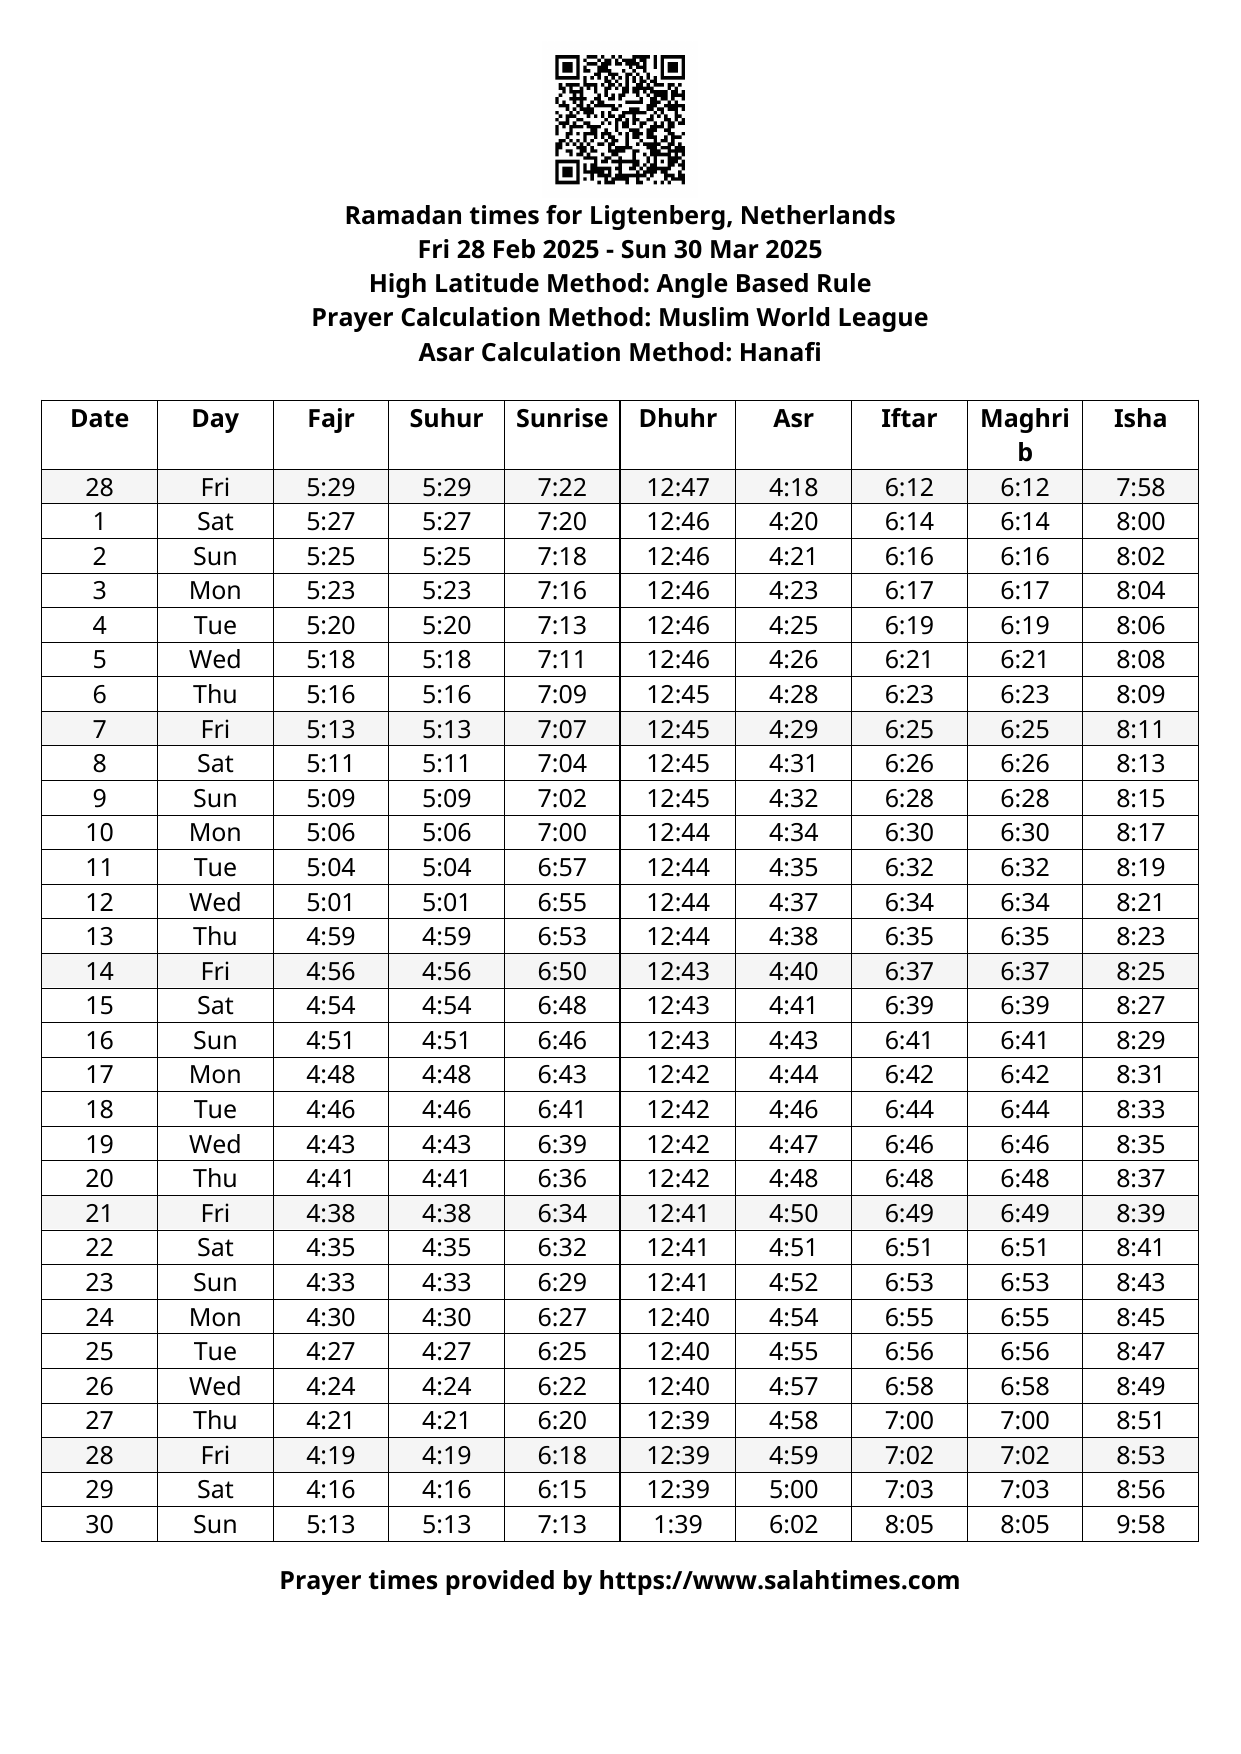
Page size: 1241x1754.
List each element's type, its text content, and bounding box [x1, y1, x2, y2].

table_cell 5:09 [389, 781, 504, 814]
table_cell 1 [42, 504, 157, 538]
table_cell Tue [158, 1092, 273, 1126]
table_cell 4:56 [389, 954, 504, 987]
table_cell 12:42 [621, 1161, 735, 1195]
table_cell 6:49 [852, 1196, 967, 1229]
table_cell 6:41 [852, 1023, 967, 1057]
table_cell 6:46 [505, 1023, 619, 1057]
table_cell 6:58 [968, 1369, 1082, 1402]
table_cell 8:17 [1083, 816, 1198, 849]
table_header Sunrise [505, 401, 619, 469]
table_cell Wed [158, 885, 273, 918]
table_cell 4:21 [736, 539, 851, 572]
table_cell 12:39 [621, 1473, 735, 1506]
table_cell 8:21 [1083, 885, 1198, 918]
table_cell 12:40 [621, 1300, 735, 1333]
table_cell 4:38 [736, 919, 851, 953]
table_cell 9 [42, 781, 157, 814]
table_cell 6:50 [505, 954, 619, 987]
table_cell Thu [158, 677, 273, 711]
table_cell 5:01 [389, 885, 504, 918]
table_cell 29 [42, 1473, 157, 1506]
table_cell 6:20 [505, 1404, 619, 1437]
table_cell 12:41 [621, 1231, 735, 1264]
table_cell 7:03 [852, 1473, 967, 1506]
table_cell 6:56 [852, 1334, 967, 1368]
table_cell 4:21 [389, 1404, 504, 1437]
table_cell 6:16 [968, 539, 1082, 572]
table_cell 8:39 [1083, 1196, 1198, 1229]
table_cell 6:25 [852, 712, 967, 745]
table_cell 6:58 [852, 1369, 967, 1402]
table_cell 7:11 [505, 643, 619, 676]
table_cell Wed [158, 1369, 273, 1402]
table_cell 12:42 [621, 1058, 735, 1091]
table_cell 12:43 [621, 989, 735, 1022]
table_cell 12:42 [621, 1127, 735, 1160]
table_cell 23 [42, 1265, 157, 1299]
table_cell 4:54 [736, 1300, 851, 1333]
table_cell Sat [158, 1473, 273, 1506]
table_cell Thu [158, 1404, 273, 1437]
table_cell 19 [42, 1127, 157, 1160]
table_cell 6:25 [505, 1334, 619, 1368]
table_cell Sun [158, 539, 273, 572]
table_cell 8:04 [1083, 574, 1198, 607]
table_cell 15 [42, 989, 157, 1022]
table_cell Thu [158, 1161, 273, 1195]
table_cell 12:43 [621, 954, 735, 987]
table_cell 4:34 [736, 816, 851, 849]
table_cell 6:49 [968, 1196, 1082, 1229]
text Asar Calculation Method: Hanafi [42, 334, 1198, 368]
table_cell Tue [158, 608, 273, 642]
table_cell 6:46 [852, 1127, 967, 1160]
table_cell 8:33 [1083, 1092, 1198, 1126]
table_cell 6:57 [505, 850, 619, 884]
table_cell 8:02 [1083, 539, 1198, 572]
table_cell 26 [42, 1369, 157, 1402]
table_cell 8:11 [1083, 712, 1198, 745]
table_header Iftar [852, 401, 967, 469]
table_cell Sun [158, 1507, 273, 1541]
table_cell 6:26 [968, 746, 1082, 780]
table_cell 25 [42, 1334, 157, 1368]
table_cell 5:09 [274, 781, 388, 814]
table_cell 4:32 [736, 781, 851, 814]
table_cell 6:25 [968, 712, 1082, 745]
table_cell 7:03 [968, 1473, 1082, 1506]
table_cell 8:06 [1083, 608, 1198, 642]
table_cell 4:51 [274, 1023, 388, 1057]
table_cell 5:11 [274, 746, 388, 780]
table_cell 6:39 [968, 989, 1082, 1022]
table_cell 4:40 [736, 954, 851, 987]
table_cell 2 [42, 539, 157, 572]
table_cell 4:38 [274, 1196, 388, 1229]
table_cell 8:25 [1083, 954, 1198, 987]
table_cell 6:17 [852, 574, 967, 607]
table_cell Sun [158, 1023, 273, 1057]
table_cell 5:23 [274, 574, 388, 607]
table_cell 6:36 [505, 1161, 619, 1195]
table_cell 6:53 [852, 1265, 967, 1299]
table_cell 27 [42, 1404, 157, 1437]
table_cell 4:58 [736, 1404, 851, 1437]
table_cell 5:04 [274, 850, 388, 884]
table_cell Tue [158, 1334, 273, 1368]
table_header Suhur [389, 401, 504, 469]
table_cell 6:14 [968, 504, 1082, 538]
table_cell 12:45 [621, 746, 735, 780]
table_cell 6:22 [505, 1369, 619, 1402]
table_cell 8:53 [1083, 1438, 1198, 1472]
table_cell 12:45 [621, 712, 735, 745]
table_cell 4:48 [736, 1161, 851, 1195]
table_cell 6:21 [852, 643, 967, 676]
table_cell 4:46 [274, 1092, 388, 1126]
table_cell 4:59 [736, 1438, 851, 1472]
table_cell 4:35 [736, 850, 851, 884]
table_cell Wed [158, 1127, 273, 1160]
table_cell 12:46 [621, 608, 735, 642]
table_cell 4:54 [274, 989, 388, 1022]
table_cell Mon [158, 574, 273, 607]
table_cell 4:41 [274, 1161, 388, 1195]
table_cell 4:55 [736, 1334, 851, 1368]
table_cell 6:44 [852, 1092, 967, 1126]
table_cell 4:21 [274, 1404, 388, 1437]
table_cell 5:13 [274, 712, 388, 745]
table_cell 6:37 [852, 954, 967, 987]
table_cell 6:12 [852, 470, 967, 503]
table_cell 7:22 [505, 470, 619, 503]
table_cell 12:43 [621, 1023, 735, 1057]
table_cell 17 [42, 1058, 157, 1091]
table_cell 4:50 [736, 1196, 851, 1229]
table_cell 6:48 [852, 1161, 967, 1195]
table_cell 8:47 [1083, 1334, 1198, 1368]
table_cell Sat [158, 504, 273, 538]
table_cell Fri [158, 1196, 273, 1229]
table_cell 7:13 [505, 608, 619, 642]
table_cell 14 [42, 954, 157, 987]
table_cell 4:16 [389, 1473, 504, 1506]
table_cell 5:27 [274, 504, 388, 538]
table_cell 4:19 [389, 1438, 504, 1472]
table_cell 5:04 [389, 850, 504, 884]
table_cell 6:41 [505, 1092, 619, 1126]
table_cell 4:30 [389, 1300, 504, 1333]
table_cell 6:48 [968, 1161, 1082, 1195]
table_cell 12:44 [621, 850, 735, 884]
table_cell 4:35 [274, 1231, 388, 1264]
table_cell 22 [42, 1231, 157, 1264]
table_cell 4:29 [736, 712, 851, 745]
table_cell 8:31 [1083, 1058, 1198, 1091]
table_cell 5:29 [389, 470, 504, 503]
table_cell 8:49 [1083, 1369, 1198, 1402]
table_cell 4:20 [736, 504, 851, 538]
table_cell 5:13 [274, 1507, 388, 1541]
table_cell 5:18 [389, 643, 504, 676]
table_cell 18 [42, 1092, 157, 1126]
table_cell 6:28 [852, 781, 967, 814]
table_cell Fri [158, 712, 273, 745]
table_header Fajr [274, 401, 388, 469]
table_cell 4:23 [736, 574, 851, 607]
table_cell 8:51 [1083, 1404, 1198, 1437]
table_cell 8:08 [1083, 643, 1198, 676]
table_cell 5:16 [274, 677, 388, 711]
text High Latitude Method: Angle Based Rule [42, 266, 1198, 300]
table_cell 6:02 [736, 1507, 851, 1541]
table_cell 4:16 [274, 1473, 388, 1506]
table_cell 4:41 [736, 989, 851, 1022]
table_cell 8:09 [1083, 677, 1198, 711]
table_cell 4:33 [389, 1265, 504, 1299]
table_cell 6:56 [968, 1334, 1082, 1368]
table_cell 4:52 [736, 1265, 851, 1299]
table_header Isha [1083, 401, 1198, 469]
table_cell 5:20 [274, 608, 388, 642]
table_cell 4:51 [736, 1231, 851, 1264]
table_cell 28 [42, 1438, 157, 1472]
table_cell Sat [158, 746, 273, 780]
table_cell 4:51 [389, 1023, 504, 1057]
table_cell Thu [158, 919, 273, 953]
table_header Maghrib [968, 401, 1082, 469]
table_cell 16 [42, 1023, 157, 1057]
table_cell 8:05 [852, 1507, 967, 1541]
table_cell 4:59 [274, 919, 388, 953]
table_cell 8:00 [1083, 504, 1198, 538]
table_cell 12:41 [621, 1196, 735, 1229]
table_cell 12:41 [621, 1265, 735, 1299]
table_cell 6:34 [852, 885, 967, 918]
table_cell 12:46 [621, 643, 735, 676]
table_cell Tue [158, 850, 273, 884]
table_cell 6:19 [852, 608, 967, 642]
table_cell 21 [42, 1196, 157, 1229]
text Ramadan times for Ligtenberg, Netherlands [42, 198, 1198, 232]
table_cell 6:23 [852, 677, 967, 711]
table_cell 4:48 [389, 1058, 504, 1091]
table_cell 7:09 [505, 677, 619, 711]
table_cell 7:58 [1083, 470, 1198, 503]
table_cell 12 [42, 885, 157, 918]
table_cell 4:27 [274, 1334, 388, 1368]
table_cell 6:12 [968, 470, 1082, 503]
table_cell 5:29 [274, 470, 388, 503]
table_header Date [42, 401, 157, 469]
table_cell 10 [42, 816, 157, 849]
text Fri 28 Feb 2025 - Sun 30 Mar 2025 [42, 232, 1198, 266]
table_cell 24 [42, 1300, 157, 1333]
table_cell Fri [158, 1438, 273, 1472]
table_cell 4:46 [389, 1092, 504, 1126]
table_cell 4:43 [736, 1023, 851, 1057]
table_cell 7:07 [505, 712, 619, 745]
table_cell 4:25 [736, 608, 851, 642]
table_cell 6:51 [852, 1231, 967, 1264]
table_cell 7:02 [505, 781, 619, 814]
table_cell 4:28 [736, 677, 851, 711]
table_cell 6:55 [505, 885, 619, 918]
table_cell 6:42 [852, 1058, 967, 1091]
table_cell 4:19 [274, 1438, 388, 1472]
table_cell 5:16 [389, 677, 504, 711]
table_cell 6:42 [968, 1058, 1082, 1091]
table_cell 4:24 [274, 1369, 388, 1402]
table_cell 6:37 [968, 954, 1082, 987]
table_cell 4:41 [389, 1161, 504, 1195]
table_cell 6:35 [968, 919, 1082, 953]
table_cell 8:19 [1083, 850, 1198, 884]
table_cell 8 [42, 746, 157, 780]
table_cell 9:58 [1083, 1507, 1198, 1541]
table_header Asr [736, 401, 851, 469]
table_cell 4:30 [274, 1300, 388, 1333]
table_cell Mon [158, 1300, 273, 1333]
table_cell 5:25 [389, 539, 504, 572]
table_cell 8:23 [1083, 919, 1198, 953]
table_cell 28 [42, 470, 157, 503]
picture [542, 41, 699, 198]
table_cell 6:30 [852, 816, 967, 849]
table_cell 5:27 [389, 504, 504, 538]
table_cell 8:43 [1083, 1265, 1198, 1299]
table_cell 13 [42, 919, 157, 953]
table_cell 4:31 [736, 746, 851, 780]
table_cell 4:43 [274, 1127, 388, 1160]
table_cell 7:00 [968, 1404, 1082, 1437]
table_cell 6:39 [852, 989, 967, 1022]
table_cell 8:05 [968, 1507, 1082, 1541]
table_cell 7:04 [505, 746, 619, 780]
table_header Dhuhr [621, 401, 735, 469]
table_cell 8:27 [1083, 989, 1198, 1022]
table_cell 7:00 [505, 816, 619, 849]
table_cell 12:39 [621, 1404, 735, 1437]
table_cell 4:33 [274, 1265, 388, 1299]
table_cell 7:13 [505, 1507, 619, 1541]
table_cell 5:25 [274, 539, 388, 572]
table_cell 3 [42, 574, 157, 607]
table_cell 12:42 [621, 1092, 735, 1126]
table_cell 6:14 [852, 504, 967, 538]
table_cell 20 [42, 1161, 157, 1195]
table_cell 5:11 [389, 746, 504, 780]
table_cell 6:34 [505, 1196, 619, 1229]
table_cell 4:24 [389, 1369, 504, 1402]
table_cell 4:35 [389, 1231, 504, 1264]
table_cell 6:32 [852, 850, 967, 884]
table_cell 7:20 [505, 504, 619, 538]
table_cell Sun [158, 781, 273, 814]
table_cell 1:39 [621, 1507, 735, 1541]
table_cell 5:20 [389, 608, 504, 642]
table_cell Sat [158, 1231, 273, 1264]
table_cell Sun [158, 1265, 273, 1299]
table_cell 7:00 [852, 1404, 967, 1437]
table_cell 12:44 [621, 816, 735, 849]
table_cell 12:47 [621, 470, 735, 503]
table_cell 6:43 [505, 1058, 619, 1091]
table_cell 4:44 [736, 1058, 851, 1091]
table_cell 4:57 [736, 1369, 851, 1402]
table_cell 8:56 [1083, 1473, 1198, 1506]
text Prayer times provided by https://www.salahtimes.com [42, 1563, 1198, 1597]
table_cell 5:23 [389, 574, 504, 607]
table_cell 12:40 [621, 1369, 735, 1402]
table_cell 4:43 [389, 1127, 504, 1160]
table_cell 6:53 [968, 1265, 1082, 1299]
table_cell 12:40 [621, 1334, 735, 1368]
table_cell 5 [42, 643, 157, 676]
table_cell 4:59 [389, 919, 504, 953]
table_cell 5:01 [274, 885, 388, 918]
table_cell 6:27 [505, 1300, 619, 1333]
table_cell 6:18 [505, 1438, 619, 1472]
table_cell 6:19 [968, 608, 1082, 642]
table_cell 5:13 [389, 712, 504, 745]
table_cell 6:21 [968, 643, 1082, 676]
table_cell 5:00 [736, 1473, 851, 1506]
table_cell 7:02 [968, 1438, 1082, 1472]
table_cell 6:51 [968, 1231, 1082, 1264]
table_cell 6:55 [852, 1300, 967, 1333]
table_cell 12:45 [621, 677, 735, 711]
table_cell 8:29 [1083, 1023, 1198, 1057]
table_cell 6:28 [968, 781, 1082, 814]
table_cell Mon [158, 816, 273, 849]
table_cell 4:37 [736, 885, 851, 918]
table_cell 6:29 [505, 1265, 619, 1299]
table_cell 5:06 [274, 816, 388, 849]
table_cell 4:27 [389, 1334, 504, 1368]
table_cell 6:32 [505, 1231, 619, 1264]
table_cell 4:47 [736, 1127, 851, 1160]
table_cell 8:41 [1083, 1231, 1198, 1264]
table_cell 8:13 [1083, 746, 1198, 780]
table_cell 5:18 [274, 643, 388, 676]
table_cell 12:44 [621, 919, 735, 953]
table_cell 4:26 [736, 643, 851, 676]
table_cell 12:39 [621, 1438, 735, 1472]
table_cell 6:23 [968, 677, 1082, 711]
table_cell 5:06 [389, 816, 504, 849]
table_cell 4:54 [389, 989, 504, 1022]
table_cell 12:45 [621, 781, 735, 814]
table_cell 12:46 [621, 504, 735, 538]
table_header Day [158, 401, 273, 469]
table_cell Fri [158, 470, 273, 503]
table_cell 12:46 [621, 574, 735, 607]
table_cell 12:46 [621, 539, 735, 572]
table_cell 4:18 [736, 470, 851, 503]
table_cell 4 [42, 608, 157, 642]
table_cell 6:32 [968, 850, 1082, 884]
table_cell 7:16 [505, 574, 619, 607]
table_cell 6:17 [968, 574, 1082, 607]
table_cell 11 [42, 850, 157, 884]
table_cell 7 [42, 712, 157, 745]
table_cell 4:56 [274, 954, 388, 987]
table_cell 30 [42, 1507, 157, 1541]
text Prayer Calculation Method: Muslim World League [42, 300, 1198, 334]
table_cell Sat [158, 989, 273, 1022]
table_cell 6 [42, 677, 157, 711]
table_cell 6:44 [968, 1092, 1082, 1126]
table_cell 6:16 [852, 539, 967, 572]
table_cell 6:55 [968, 1300, 1082, 1333]
table_cell 7:18 [505, 539, 619, 572]
table_cell 6:41 [968, 1023, 1082, 1057]
table_cell 4:38 [389, 1196, 504, 1229]
table_cell 7:02 [852, 1438, 967, 1472]
table_cell 8:37 [1083, 1161, 1198, 1195]
table_cell 6:48 [505, 989, 619, 1022]
table_cell 8:35 [1083, 1127, 1198, 1160]
table_cell 6:46 [968, 1127, 1082, 1160]
table_cell 6:34 [968, 885, 1082, 918]
table_cell 12:44 [621, 885, 735, 918]
table_cell 6:30 [968, 816, 1082, 849]
table_cell 4:48 [274, 1058, 388, 1091]
table_cell 6:26 [852, 746, 967, 780]
table_cell 6:35 [852, 919, 967, 953]
table_cell 8:45 [1083, 1300, 1198, 1333]
table_cell 5:13 [389, 1507, 504, 1541]
table_cell 8:15 [1083, 781, 1198, 814]
table_cell 6:39 [505, 1127, 619, 1160]
table_cell Wed [158, 643, 273, 676]
table_cell 6:53 [505, 919, 619, 953]
table_cell 6:15 [505, 1473, 619, 1506]
table_cell 4:46 [736, 1092, 851, 1126]
table_cell Mon [158, 1058, 273, 1091]
table_cell Fri [158, 954, 273, 987]
